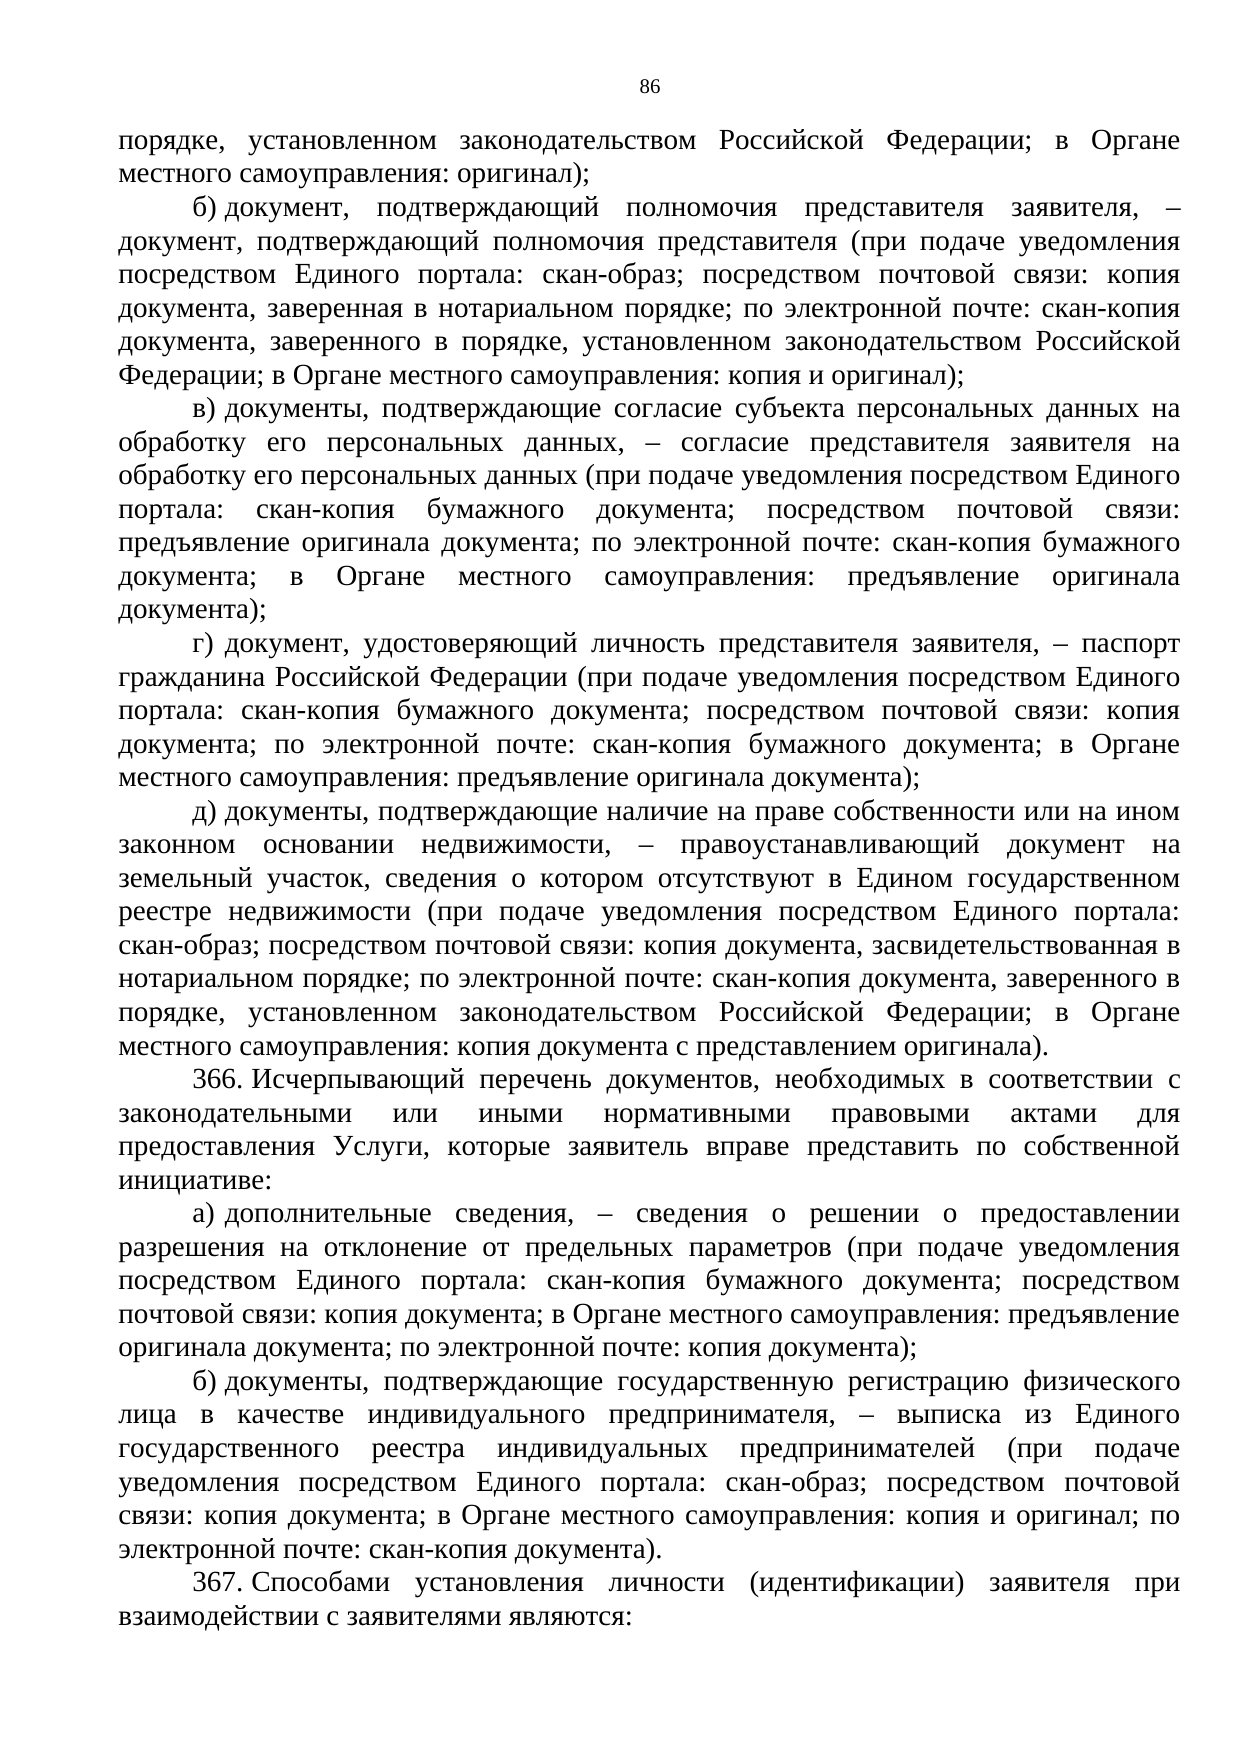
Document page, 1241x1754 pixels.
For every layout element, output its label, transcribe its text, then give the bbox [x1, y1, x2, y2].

list Исчерпывающий перечень документов, необходимых в соответствии с законодательными или иными нормативными правовыми актами для предоставления Услуги, которые заявитель вправе представить по собственной инициативе: [118, 1061, 1181, 1195]
list документы, подтверждающие наличие на праве собственности или на ином законном основании недвижимости, – правоустанавливающий документ на земельный участок, сведения о котором отсутствуют в Едином государственном реестре недвижимости (при подаче уведомления посредством Единого портала: скан-образ; посредством почтовой связи: копия документа, засвидетельствованная в нотариальном порядке; по электронной почте: скан-копия документа, заверенного в порядке, установленном законодательством Российской Федерации; в Органе местного самоуправления: копия документа с представлением оригинала). [118, 793, 1181, 1061]
list дополнительные сведения, – сведения о решении о предоставлении разрешения на отклонение от предельных параметров (при подаче уведомления посредством Единого портала: скан-копия бумажного документа; посредством почтовой связи: копия документа; в Органе местного самоуправления: предъявление оригинала документа; по электронной почте: копия документа); [118, 1195, 1181, 1363]
list документ, подтверждающий полномочия представителя заявителя, – документ, подтверждающий полномочия представителя (при подаче уведомления посредством Единого портала: скан-образ; посредством почтовой связи: копия документа, заверенная в нотариальном порядке; по электронной почте: скан-копия документа, заверенного в порядке, установленном законодательством Российской Федерации; в Органе местного самоуправления: копия и оригинал); [118, 189, 1181, 390]
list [118, 122, 1181, 189]
list документы, подтверждающие согласие субъекта персональных данных на обработку его персональных данных, – согласие представителя заявителя на обработку его персональных данных (при подаче уведомления посредством Единого портала: скан-копия бумажного документа; посредством почтовой связи: предъявление оригинала документа; по электронной почте: скан-копия бумажного документа; в Органе местного самоуправления: предъявление оригинала документа); [118, 390, 1181, 625]
list Способами установления личности (идентификации) заявителя при взаимодействии с заявителями являются: [118, 1564, 1181, 1631]
list документы, подтверждающие государственную регистрацию физического лица в качестве индивидуального предпринимателя, – выписка из Единого государственного реестра индивидуальных предпринимателей (при подаче уведомления посредством Единого портала: скан-образ; посредством почтовой связи: копия документа; в Органе местного самоуправления: копия и оригинал; по электронной почте: скан-копия документа). [118, 1363, 1181, 1564]
list документ, удостоверяющий личность представителя заявителя, – паспорт гражданина Российской Федерации (при подаче уведомления посредством Единого портала: скан-копия бумажного документа; посредством почтовой связи: копия документа; по электронной почте: скан-копия бумажного документа; в Органе местного самоуправления: предъявление оригинала документа); [118, 625, 1181, 793]
